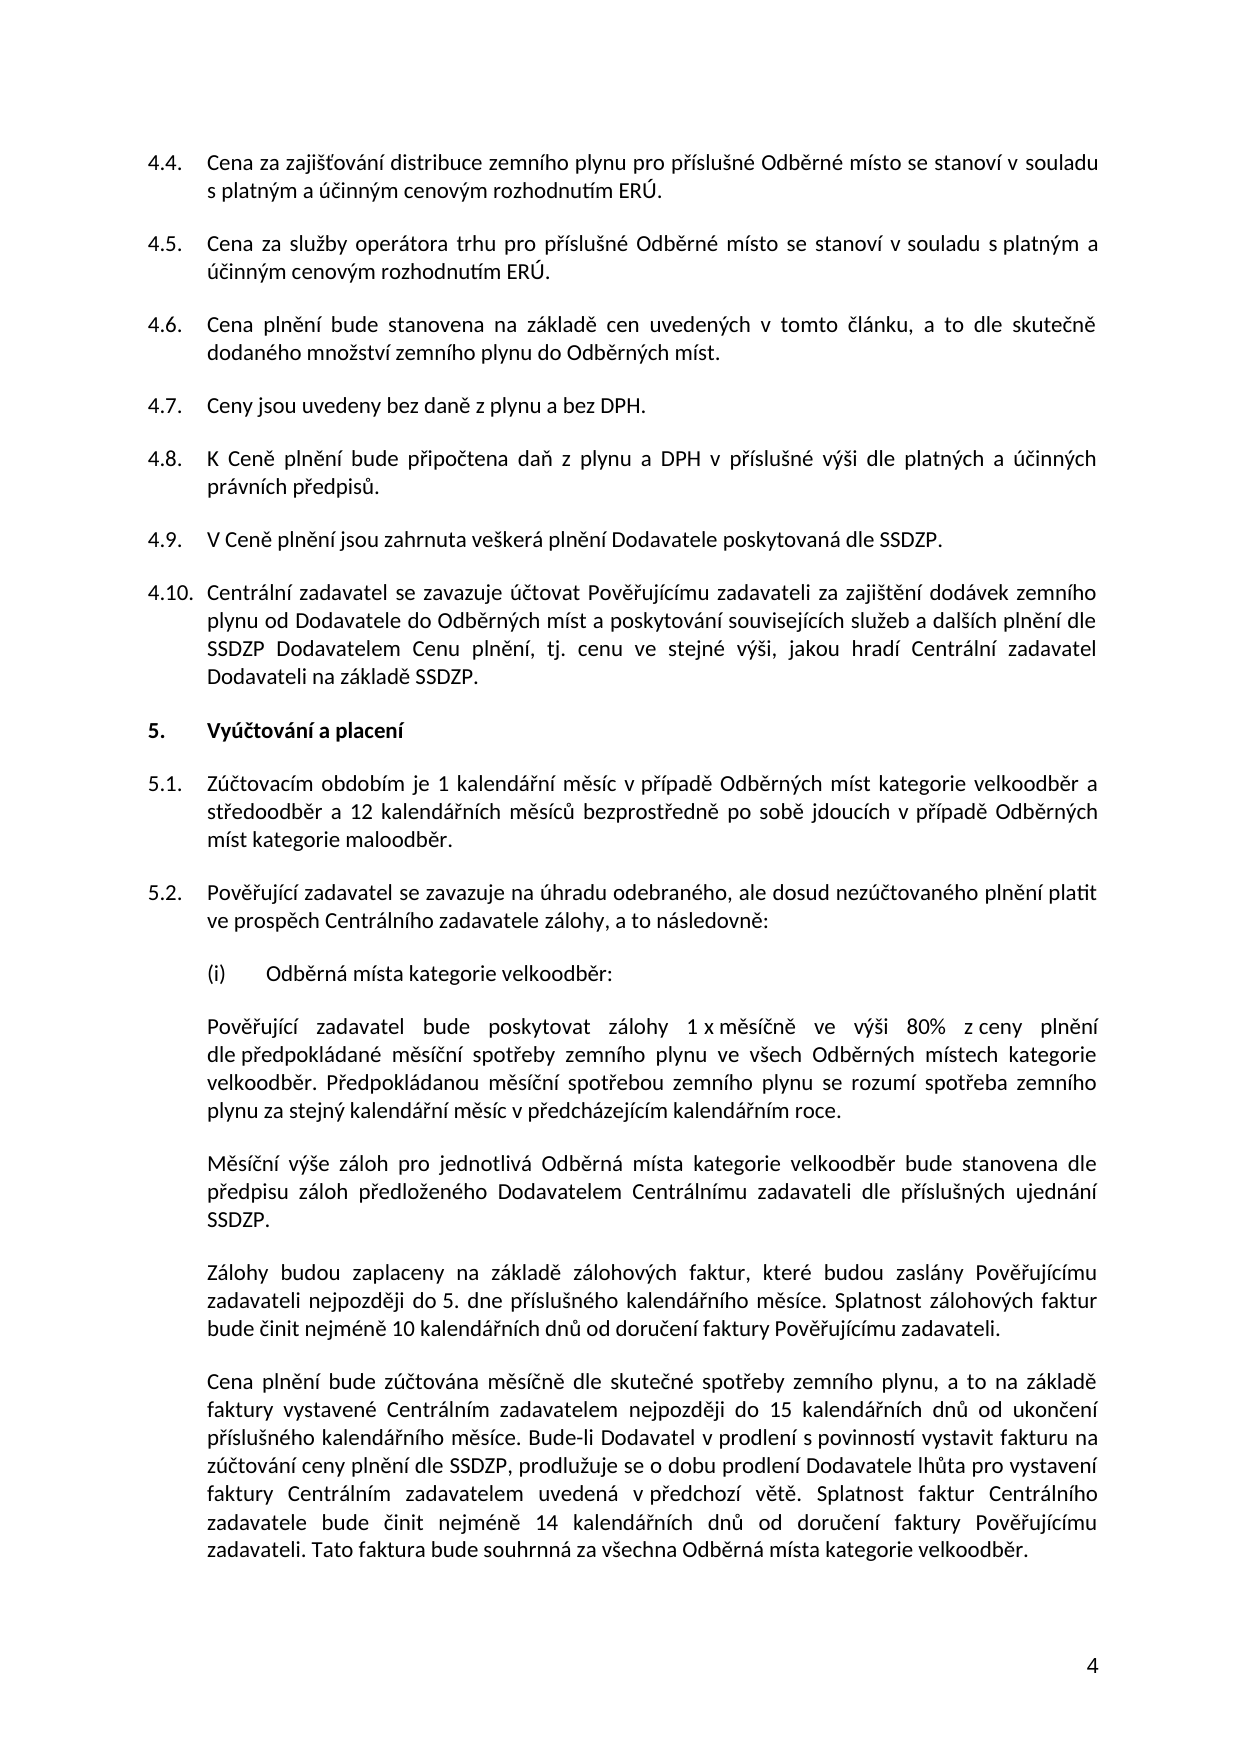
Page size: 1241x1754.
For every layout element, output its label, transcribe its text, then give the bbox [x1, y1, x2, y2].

list Cena plnění bude stanovena na základě cen uvedených v tomto článku, a to dle skutečně dodaného množství zemního plynu do Odběrných míst. [148, 310, 1098, 366]
text Pověřující zadavatel bude poskytovat zálohy 1 x měsíčně ve výši 80% z ceny plnění dle předpokládané měsíční spotřeby zemního plynu ve všech Odběrných místech kategorie velkoodběr. Předpokládanou měsíční spotřebou zemního plynu se rozumí spotřeba zemního plynu za stejný kalendářní měsíc v předcházejícím kalendářním roce. [207, 1012, 1098, 1124]
subtitle Centrální zadavatel se zavazuje účtovat Pověřujícímu zadavateli za zajištění dodávek zemního plynu od Dodavatele do Odběrných míst a poskytování souvisejících služeb a dalších plnění dle SSDZP Dodavatelem Cenu plnění, tj. cenu ve stejné výši, jakou hradí Centrální zadavatel Dodavateli na základě SSDZP. [148, 578, 1098, 690]
list Zúčtovacím obdobím je 1 kalendářní měsíc v případě Odběrných míst kategorie velkoodběr a středoodběr a 12 kalendářních měsíců bezprostředně po sobě jdoucích v případě Odběrných míst kategorie maloodběr. [148, 769, 1098, 853]
list Pověřující zadavatel se zavazuje na úhradu odebraného, ale dosud nezúčtovaného plnění platit ve prospěch Centrálního zadavatele zálohy, a to následovně: [148, 878, 1098, 934]
subtitle Vyúčtování a placení [148, 715, 1098, 744]
list K Ceně plnění bude připočtena daň z plynu a DPH v příslušné výši dle platných a účinných právních předpisů. [148, 444, 1098, 500]
list Odběrná místa kategorie velkoodběr: [207, 959, 1098, 987]
list Cena za služby operátora trhu pro příslušné Odběrné místo se stanoví v souladu s platným a účinným cenovým rozhodnutím ERÚ. [148, 229, 1098, 285]
text Cena plnění bude zúčtována měsíčně dle skutečné spotřeby zemního plynu, a to na základě faktury vystavené Centrálním zadavatelem nejpozději do 15 kalendářních dnů od ukončení příslušného kalendářního měsíce. Bude-li Dodavatel v prodlení s povinností vystavit fakturu na zúčtování ceny plnění dle SSDZP, prodlužuje se o dobu prodlení Dodavatele lhůta pro vystavení faktury Centrálním zadavatelem uvedená v předchozí větě. Splatnost faktur Centrálního zadavatele bude činit nejméně 14 kalendářních dnů od doručení faktury Pověřujícímu zadavateli. Tato faktura bude souhrnná za všechna Odběrná místa kategorie velkoodběr. [207, 1367, 1098, 1564]
list Ceny jsou uvedeny bez daně z plynu a bez DPH. [148, 391, 1098, 419]
list V Ceně plnění jsou zahrnuta veškerá plnění Dodavatele poskytovaná dle SSDZP. [148, 525, 1098, 553]
text Měsíční výše záloh pro jednotlivá Odběrná místa kategorie velkoodběr bude stanovena dle předpisu záloh předloženého Dodavatelem Centrálnímu zadavateli dle příslušných ujednání SSDZP. [207, 1149, 1098, 1233]
list Cena za zajišťování distribuce zemního plynu pro příslušné Odběrné místo se stanoví v souladu s platným a účinným cenovým rozhodnutím ERÚ. [148, 148, 1098, 204]
